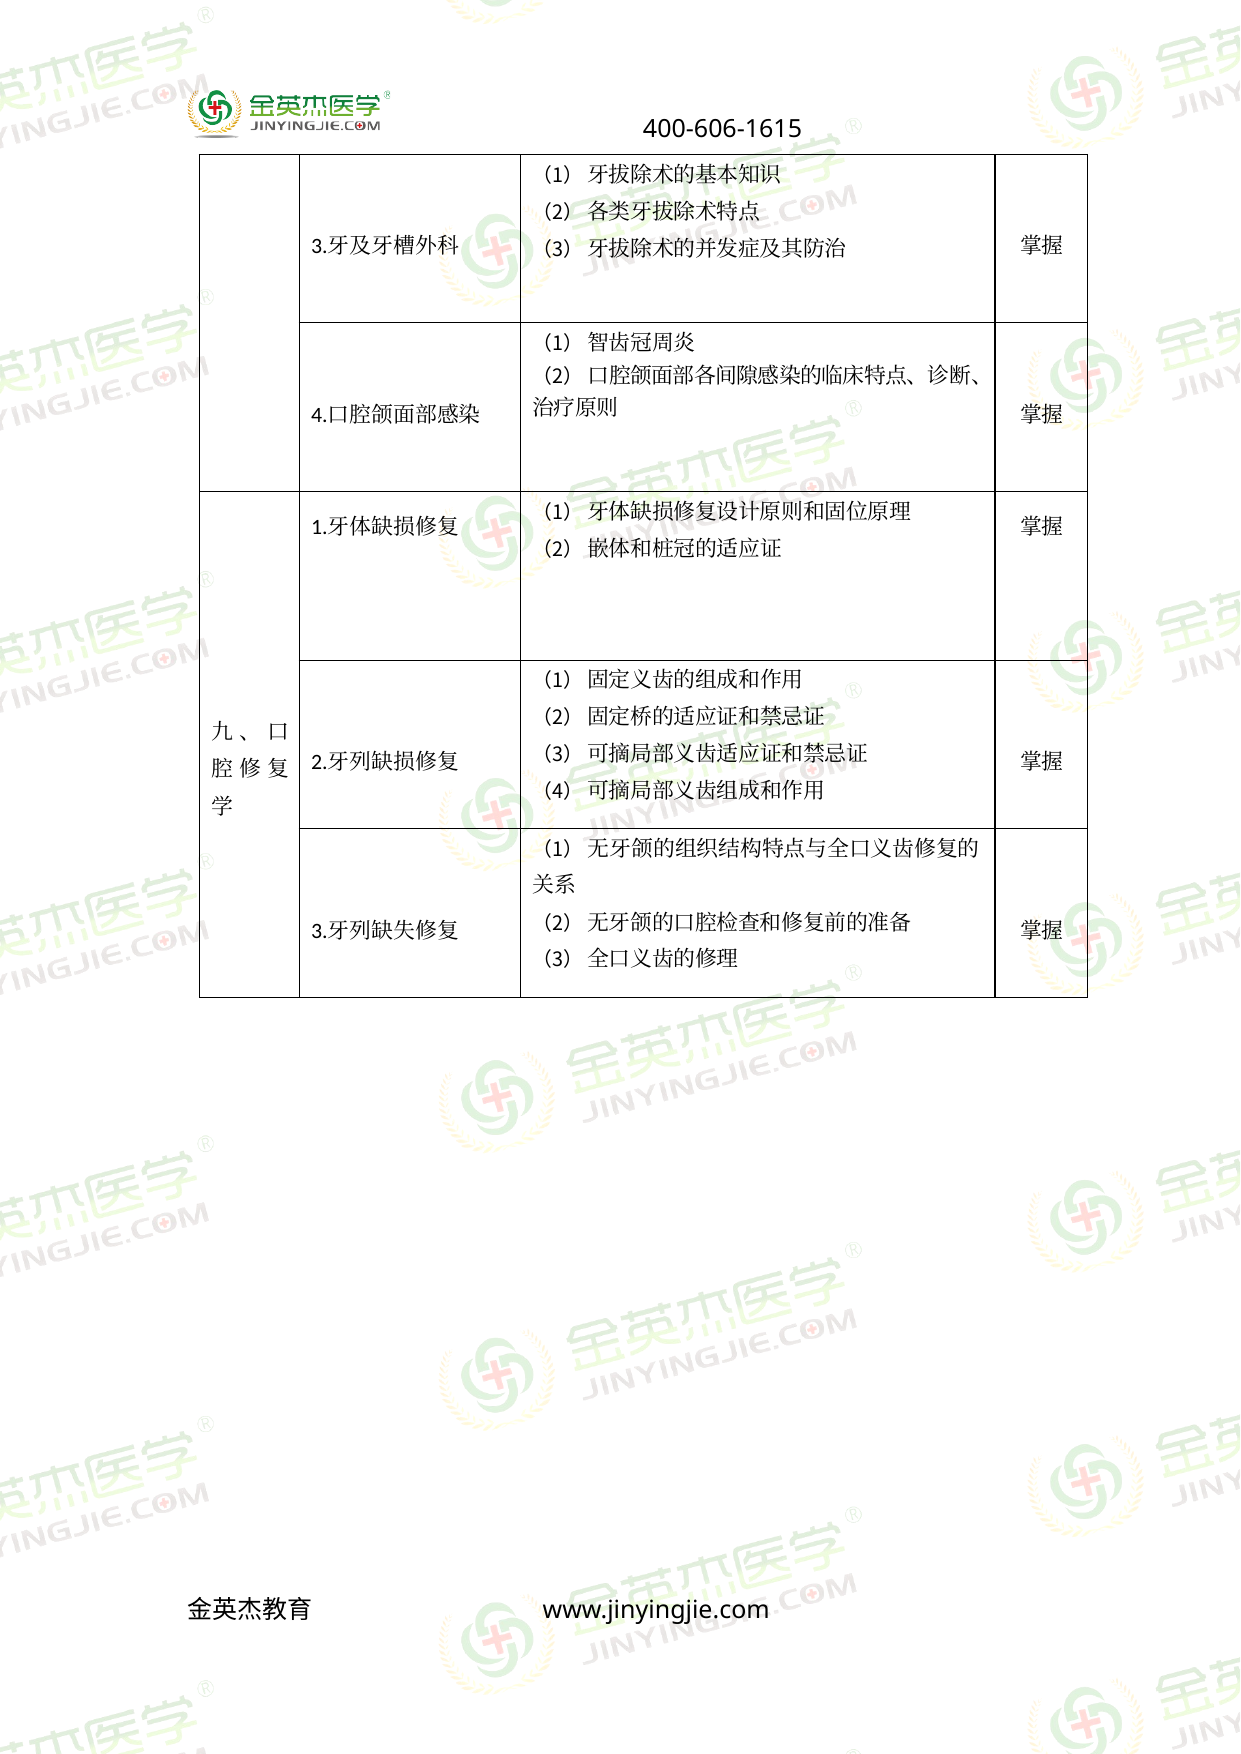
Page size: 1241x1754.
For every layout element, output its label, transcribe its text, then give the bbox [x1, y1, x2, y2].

picture [187, 90, 390, 138]
table_cell 2.牙列缺损修复 [300, 661, 520, 828]
table_cell 掌握 [996, 661, 1087, 828]
table_cell 1.牙体缺损修复 [300, 492, 520, 659]
table_cell 掌握 [996, 155, 1087, 322]
table_cell 掌握 [996, 492, 1087, 659]
table_cell 无牙颌的组织结构特点与全口义齿修复的关系 无牙颌的口腔检查和修复前的准备 全口义齿的修理 [521, 829, 994, 997]
table_cell 固定义齿的组成和作用 固定桥的适应证和禁忌证 可摘局部义齿适应证和禁忌证 可摘局部义齿组成和作用 [521, 661, 994, 828]
table_cell 九、口腔修复学 [200, 492, 299, 997]
table_cell 掌握 [996, 323, 1087, 491]
table_cell 智齿冠周炎 口腔颌面部各间隙感染的临床特点、诊断、治疗原则 [521, 323, 994, 491]
table_cell 3.牙列缺失修复 [300, 829, 520, 997]
table_cell 3.牙及牙槽外科 [300, 155, 520, 322]
table_cell 4.口腔颌面部感染 [300, 323, 520, 491]
table_cell 牙拔除术的基本知识 各类牙拔除术特点 牙拔除术的并发症及其防治 [521, 155, 994, 322]
table_cell 牙体缺损修复设计原则和固位原理 嵌体和桩冠的适应证 [521, 492, 994, 659]
table_cell 掌握 [996, 829, 1087, 997]
